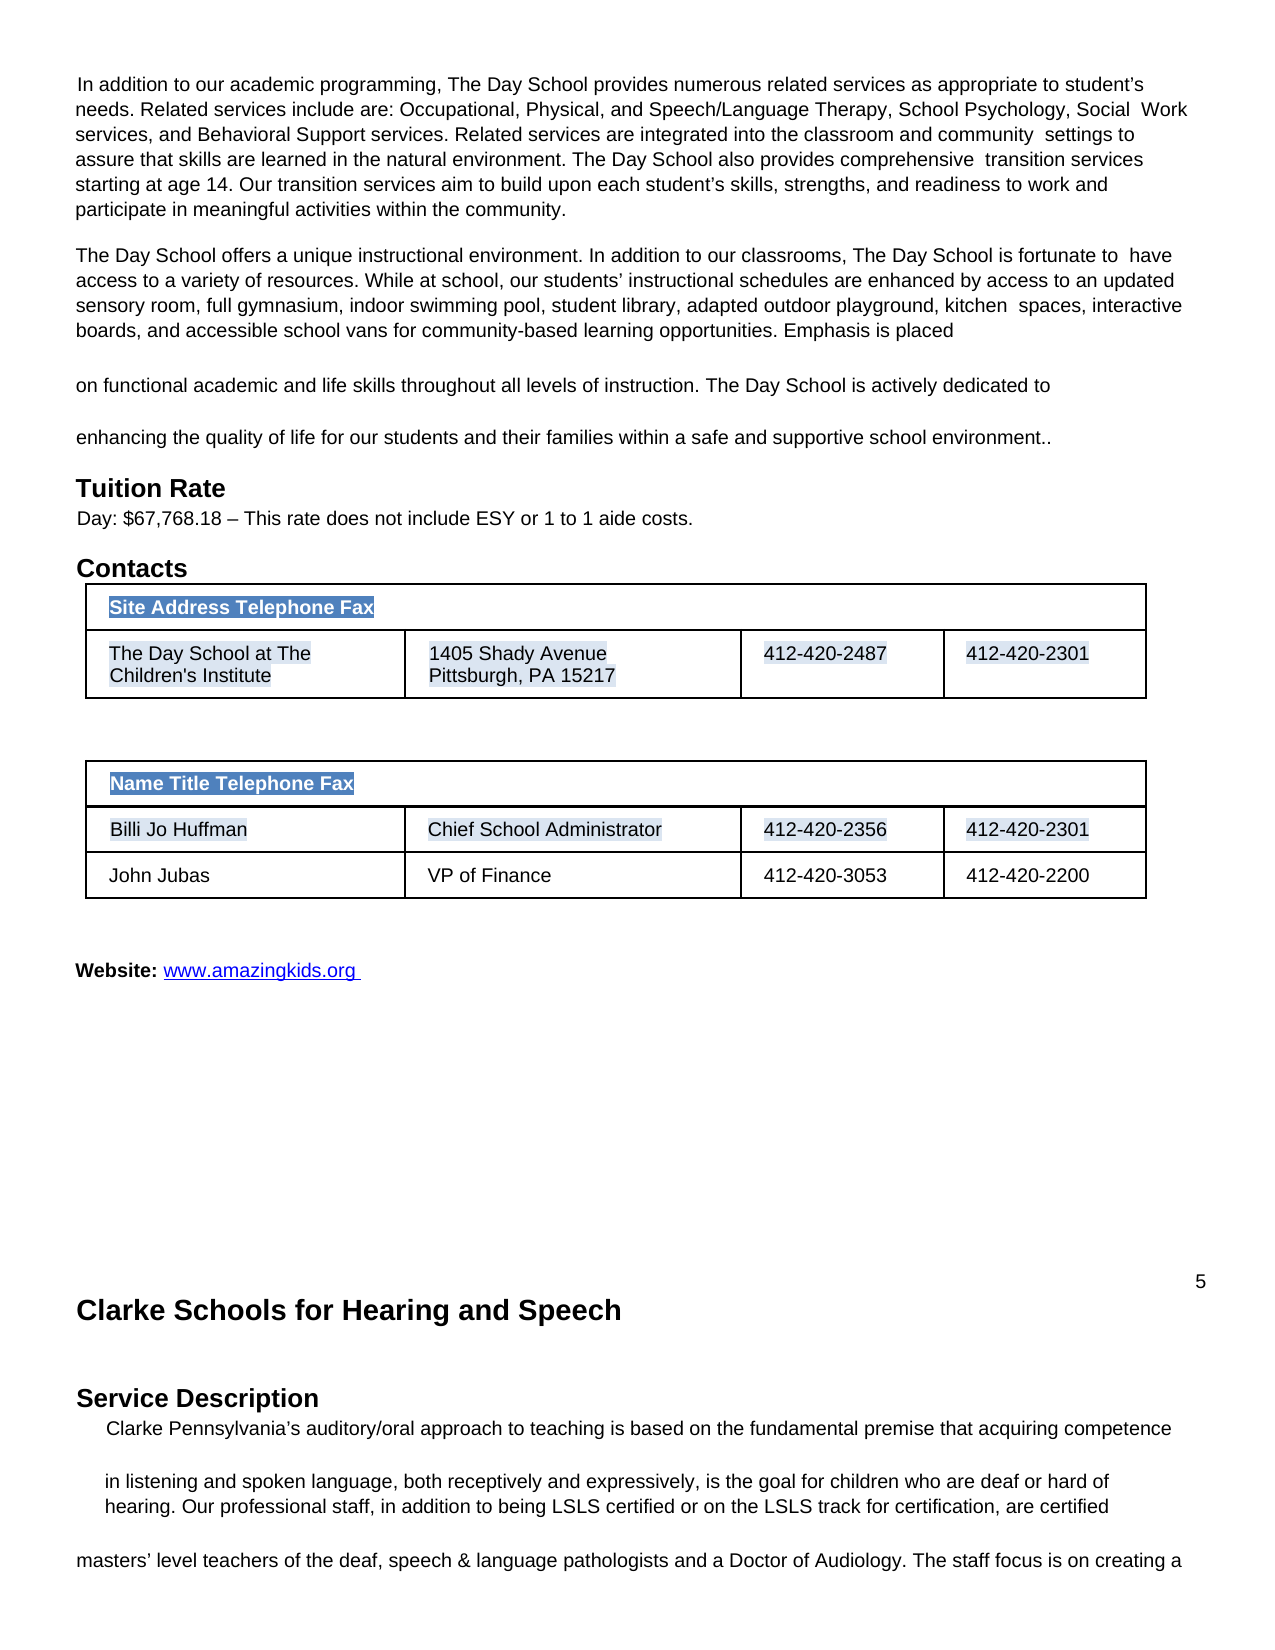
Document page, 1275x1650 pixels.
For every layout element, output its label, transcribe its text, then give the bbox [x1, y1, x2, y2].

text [76, 1549, 1194, 1572]
text Contacts [76, 553, 1218, 583]
text In addition to our academic programming, The Day School provides numerous related services as appropriate to student’s needs. Related services include are: Occupational, Physical, and Speech/Language Therapy, School Psychology, Social Work services, and Behavioral Support services. Related services are integrated into the classroom and community settings to assure that skills are learned in the natural environment. The Day School also provides comprehensive transition services starting at age 14. Our transition services aim to build upon each student’s skills, strengths, and readiness to work and participate in meaningful activities within the community. [75, 73, 1198, 220]
table_cell John Jubas [87, 853, 404, 897]
table_cell 412-420-2301 [945, 631, 1145, 697]
text Day: $67,768.18 – This rate does not include ESY or 1 to 1 aide costs. [77, 507, 1218, 530]
table_cell The Day School at The Children's Institute [87, 631, 404, 697]
text enhancing the quality of life for our students and their families within a safe and supportive school environment.. [76, 426, 1218, 448]
table_cell 412-420-2487 [742, 631, 943, 697]
text Clarke Schools for Hearing and Speech [76, 1293, 1218, 1327]
table_cell 412-420-2301 [945, 808, 1145, 851]
table_cell 412-420-2356 [742, 808, 943, 851]
text The Day School offers a unique instructional environment. In addition to our classrooms, The Day School is fortunate to have access to a variety of resources. While at school, our students’ instructional schedules are enhanced by access to an updated sensory room, full gymnasium, indoor swimming pool, student library, adapted outdoor playground, kitchen spaces, interactive boards, and accessible school vans for community-based learning opportunities. Emphasis is placed [75, 244, 1184, 342]
table_cell Chief School Administrator [406, 808, 740, 851]
text Service Description [76, 1383, 1218, 1413]
text in listening and spoken language, both receptively and expressively, is the goal for children who are deaf or hard of hearing. Our professional staff, in addition to being LSLS certified or on the LSLS track for certification, are certified [76, 1469, 1138, 1517]
table_cell 412-420-3053 [742, 853, 943, 897]
text Clarke Pennsylvania’s auditory/oral approach to teaching is based on the fundamental premise that acquiring competence [61, 1417, 1218, 1440]
table_cell 1405 Shady Avenue Pittsburgh, PA 15217 [406, 631, 740, 697]
table_header Name Title Telephone Fax [87, 762, 1145, 805]
text on functional academic and life skills throughout all levels of instruction. The Day School is actively dedicated to [76, 373, 1218, 396]
text Website: www.amazingkids.org [75, 959, 1218, 982]
text Tuition Rate [75, 473, 1218, 502]
table_cell Billi Jo Huffman [87, 808, 404, 851]
text 5 [61, 1270, 1206, 1293]
table_header Site Address Telephone Fax [87, 585, 1145, 629]
table_cell 412-420-2200 [945, 853, 1145, 897]
table_cell VP of Finance [406, 853, 740, 897]
